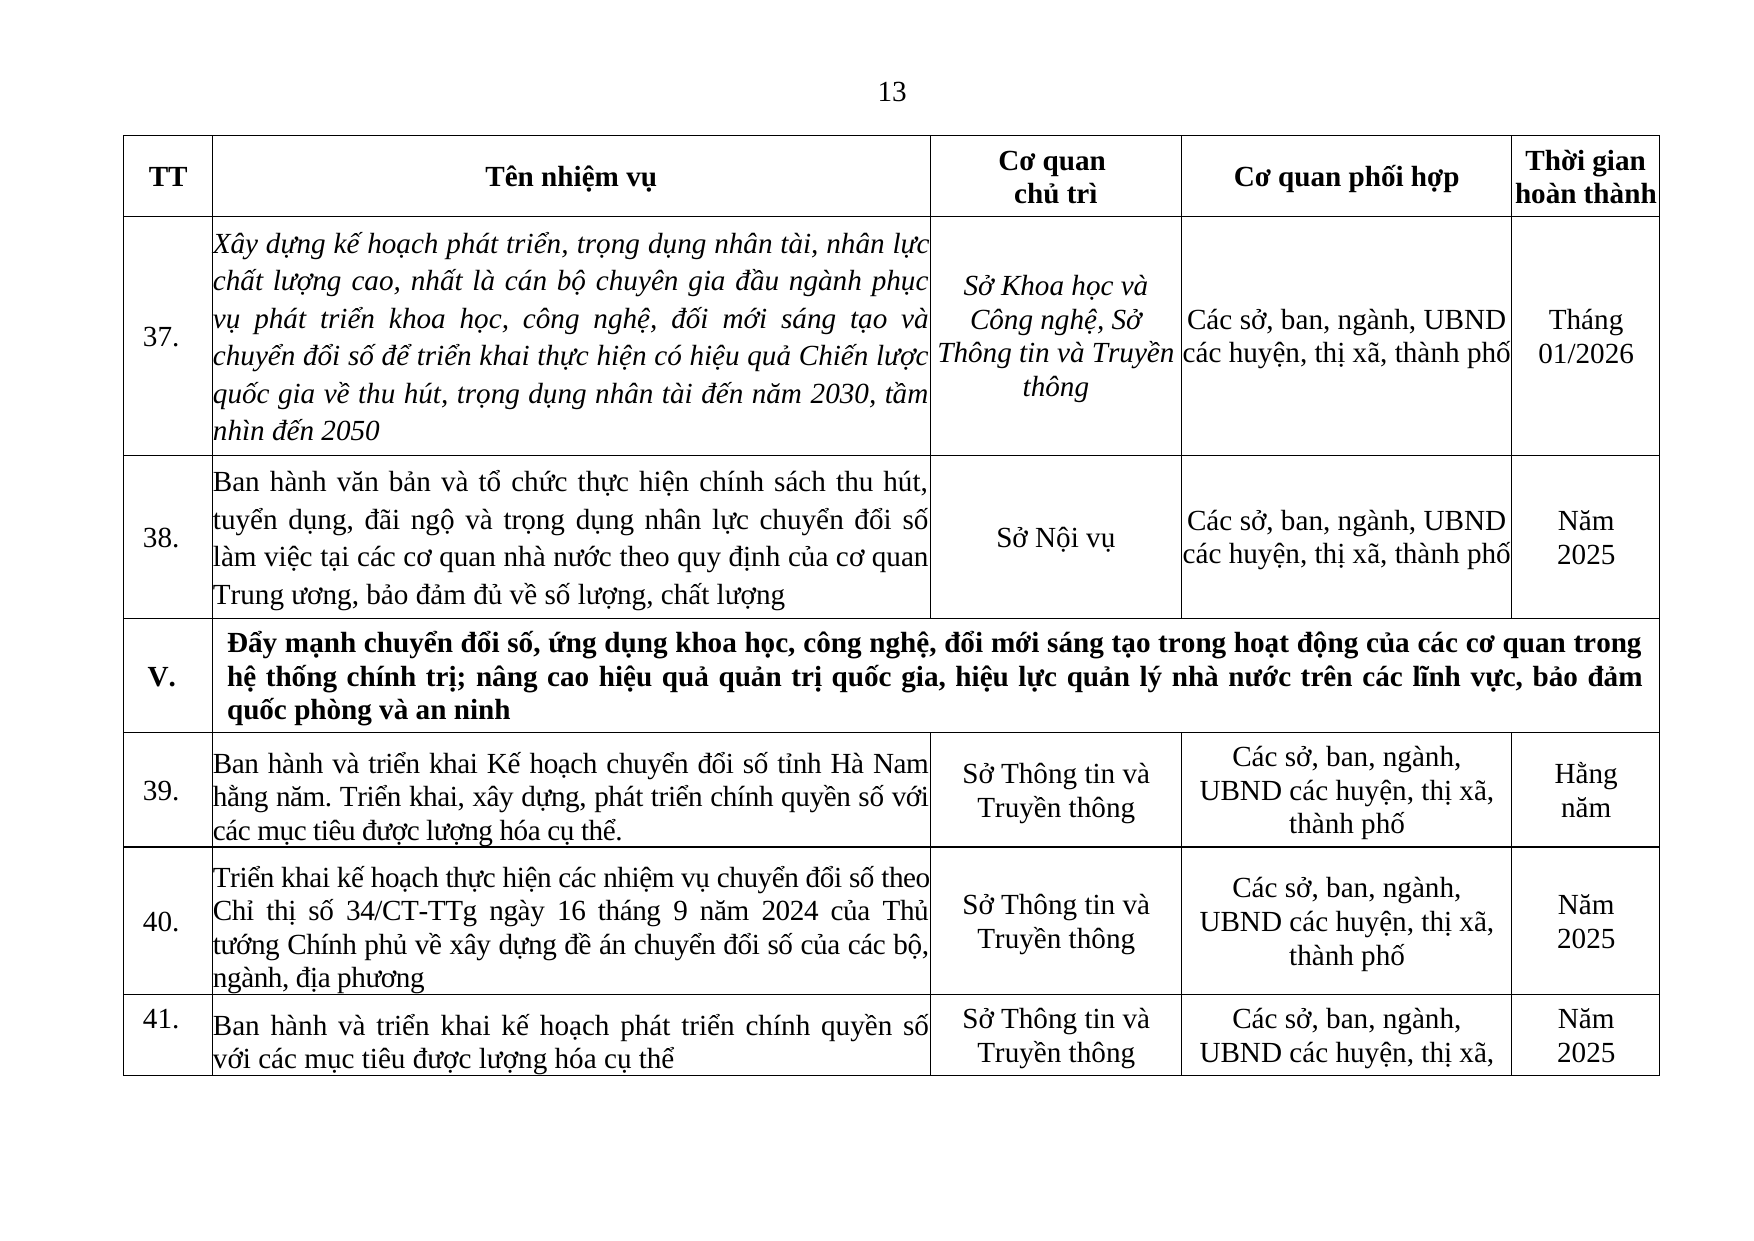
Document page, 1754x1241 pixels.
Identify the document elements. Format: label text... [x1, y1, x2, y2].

table_cell Sở Nội vụ [931, 456, 1181, 618]
table_cell Năm 2025 [1512, 848, 1659, 994]
table_cell [124, 217, 212, 454]
table_header Tên nhiệm vụ [213, 136, 930, 216]
table_header TT [124, 136, 212, 216]
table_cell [1182, 995, 1511, 1075]
table_cell Các sở, ban, ngành, UBND các huyện, thị xã, thành phố [1182, 456, 1511, 618]
table_cell Năm 2025 [1512, 995, 1659, 1075]
table_cell Đẩy mạnh chuyển đổi số, ứng dụng khoa học, công nghệ, đổi mới sáng tạo trong hoạt động của các cơ quan trong hệ thống chính trị; nâng cao hiệu quả quản trị quốc gia, hiệu lực quản lý nhà nước trên các lĩnh vực, bảo đảm quốc phòng và an ninh [213, 619, 1659, 732]
table_cell Sở Khoa học và Công nghệ, Sở Thông tin và Truyền thông [931, 217, 1181, 454]
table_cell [213, 995, 930, 1075]
table_cell Ban hành và triển khai Kế hoạch chuyển đổi số tỉnh Hà Nam hằng năm. Triển khai, xây dựng, phát triển chính quyền số với các mục tiêu được lượng hóa cụ thể. [213, 733, 930, 846]
table_cell Các sở, ban, ngành, UBND các huyện, thị xã, thành phố [1182, 848, 1511, 994]
table_cell Tháng 01/2026 [1512, 217, 1659, 454]
table_header Cơ quan chủ trì [931, 136, 1181, 216]
table_cell Ban hành văn bản và tổ chức thực hiện chính sách thu hút, tuyển dụng, đãi ngộ và trọng dụng nhân lực chuyển đổi số làm việc tại các cơ quan nhà nước theo quy định của cơ quan Trung ương, bảo đảm đủ về số lượng, chất lượng [213, 456, 930, 618]
table_header Cơ quan phối hợp [1182, 136, 1511, 216]
table_cell Sở Thông tin và Truyền thông [931, 995, 1181, 1075]
table_cell V. [124, 619, 212, 732]
table_cell Xây dựng kế hoạch phát triển, trọng dụng nhân tài, nhân lực chất lượng cao, nhất là cán bộ chuyên gia đầu ngành phục vụ phát triển khoa học, công nghệ, đối mới sáng tạo và chuyển đổi số để triển khai thực hiện có hiệu quả Chiến lược quốc gia về thu hút, trọng dụng nhân tài đến năm 2030, tầm nhìn đến 2050 [213, 217, 930, 454]
table_cell Sở Thông tin và Truyền thông [931, 848, 1181, 994]
table_header Thời gian hoàn thành [1512, 136, 1659, 216]
table_cell Hằng năm [1512, 733, 1659, 846]
table_cell Các sở, ban, ngành, UBND các huyện, thị xã, thành phố [1182, 217, 1511, 454]
table_cell [124, 848, 212, 994]
table_cell [124, 456, 212, 618]
table_cell Triển khai kế hoạch thực hiện các nhiệm vụ chuyển đổi số theo Chỉ thị số 34/CT-TTg ngày 16 tháng 9 năm 2024 của Thủ tướng Chính phủ về xây dựng đề án chuyển đổi số của các bộ, ngành, địa phương [213, 848, 930, 994]
table_cell Năm 2025 [1512, 456, 1659, 618]
table_cell [124, 733, 212, 846]
table_cell Các sở, ban, ngành, UBND các huyện, thị xã, thành phố [1182, 733, 1511, 846]
table_cell Sở Thông tin và Truyền thông [931, 733, 1181, 846]
table_cell [124, 995, 212, 1075]
